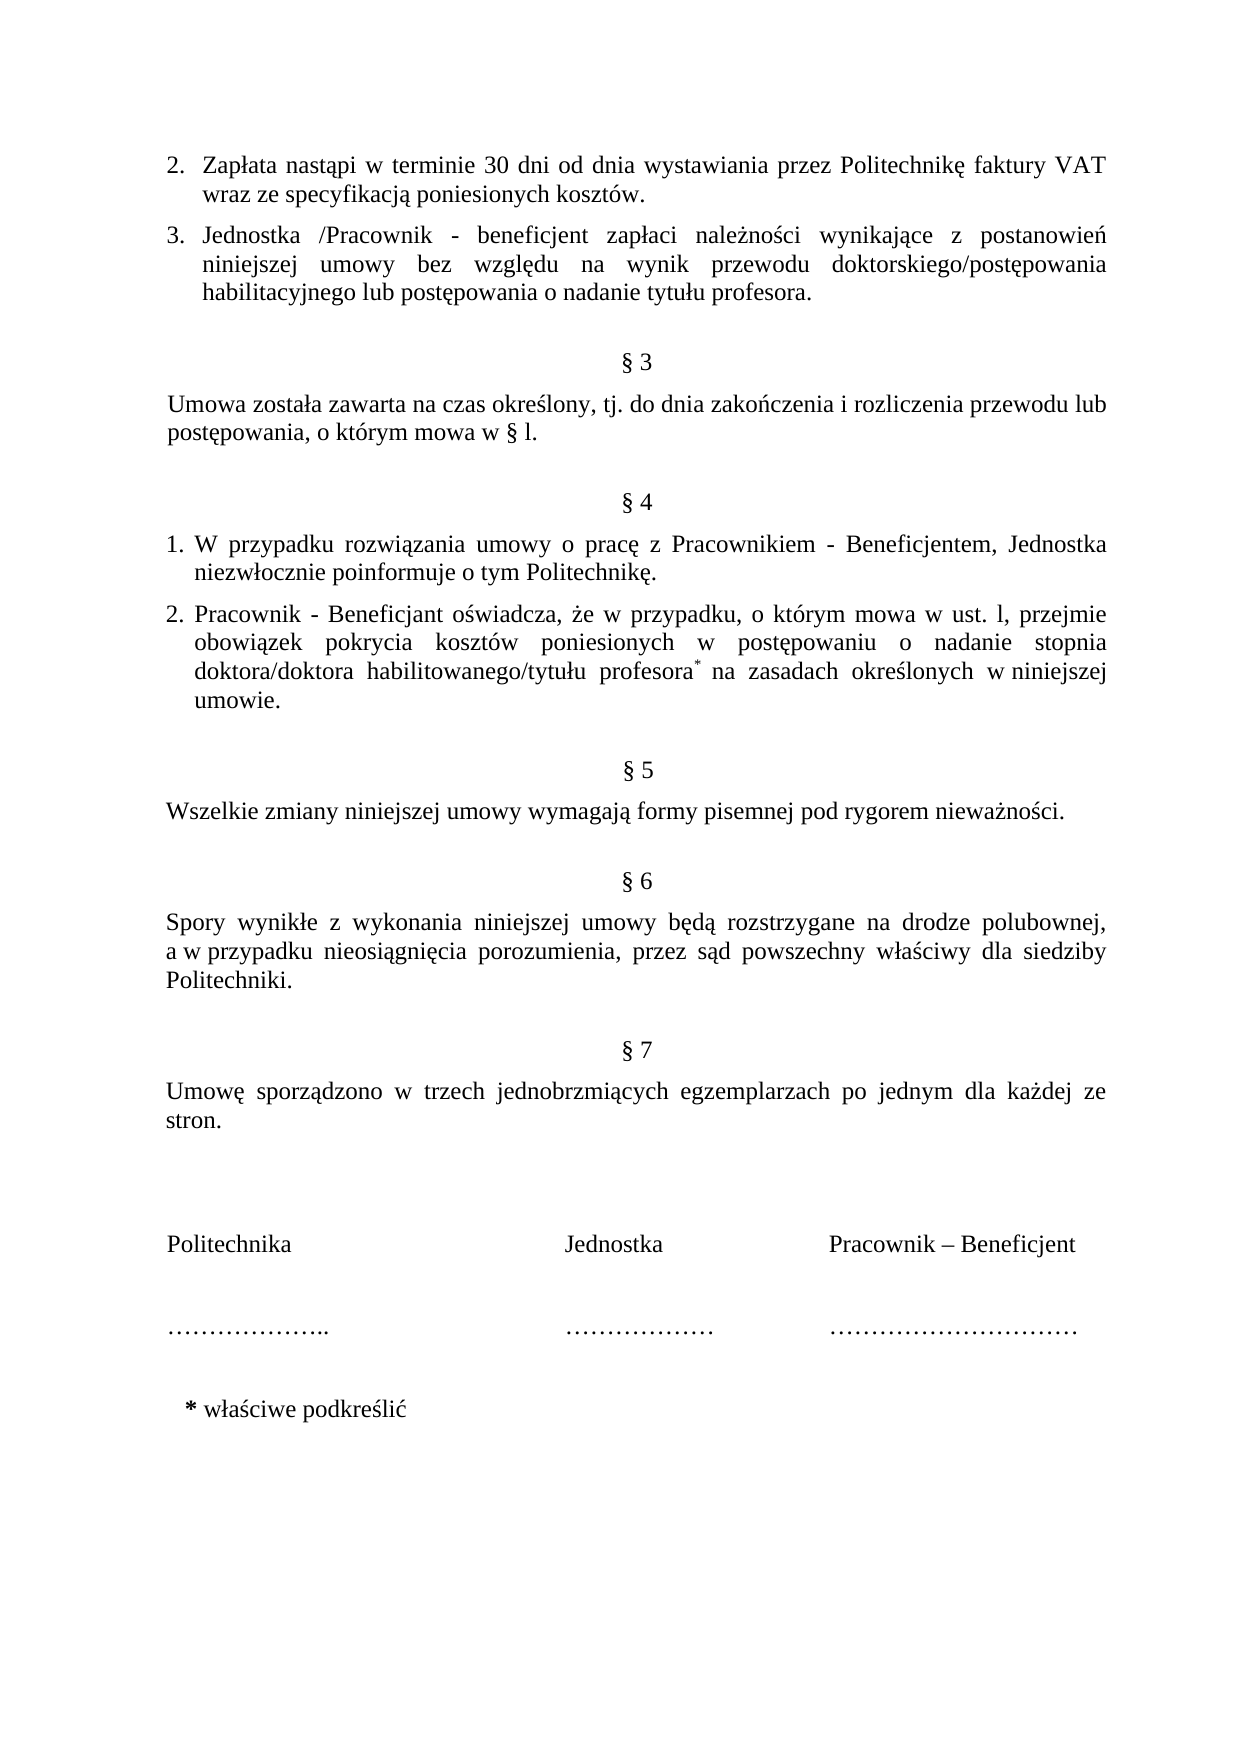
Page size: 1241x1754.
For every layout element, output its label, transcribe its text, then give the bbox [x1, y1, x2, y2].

text Politechnika Jednostka Pracownik – Beneficjent [167, 1229, 1107, 1257]
list Jednostka /Pracownik - beneficjent zapłaci należności wynikające z postanowień niniejszej umowy bez względu na wynik przewodu doktorskiego/postępowania habilitacyjnego lub postępowania o nadanie tytułu profesora. [166, 220, 1107, 306]
text § 6 [166, 866, 1107, 895]
text § 5 [166, 755, 1063, 784]
text * właściwe podkreślić [184, 1394, 1107, 1422]
text Spory wynikłe z wykonania niniejszej umowy będą rozstrzygane na drodze polubownej, a w przypadku nieosiągnięcia porozumienia, przez sąd powszechny właściwy dla siedziby Politechniki. [166, 907, 1107, 994]
text Wszelkie zmiany niniejszej umowy wymagają formy pisemnej pod rygorem nieważności. [166, 796, 1110, 825]
text § 7 [166, 1035, 1107, 1064]
text § 3 [166, 347, 1107, 376]
text Umowę sporządzono w trzech jednobrzmiących egzemplarzach po jednym dla każdej ze stron. [166, 1076, 1107, 1134]
list Pracownik - Beneficjant oświadcza, że w przypadku, o którym mowa w ust. l, przejmie obowiązek pokrycia kosztów poniesionych w postępowaniu o nadanie stopnia doktora/doktora habilitowanego/tytułu profesora* na zasadach określonych w niniejszej umowie. [166, 599, 1107, 714]
list W przypadku rozwiązania umowy o pracę z Pracownikiem - Beneficjentem, Jednostka niezwłocznie poinformuje o tym Politechnikę. [166, 529, 1107, 586]
text Umowa została zawarta na czas określony, tj. do dnia zakończenia i rozliczenia przewodu lub postępowania, o którym mowa w § l. [167, 389, 1107, 446]
text ……………….. ……………… ………………………… [167, 1311, 1107, 1340]
list Zapłata nastąpi w terminie 30 dni od dnia wystawiania przez Politechnikę faktury VAT wraz ze specyfikacją poniesionych kosztów. [166, 150, 1107, 207]
text § 4 [166, 487, 1107, 516]
